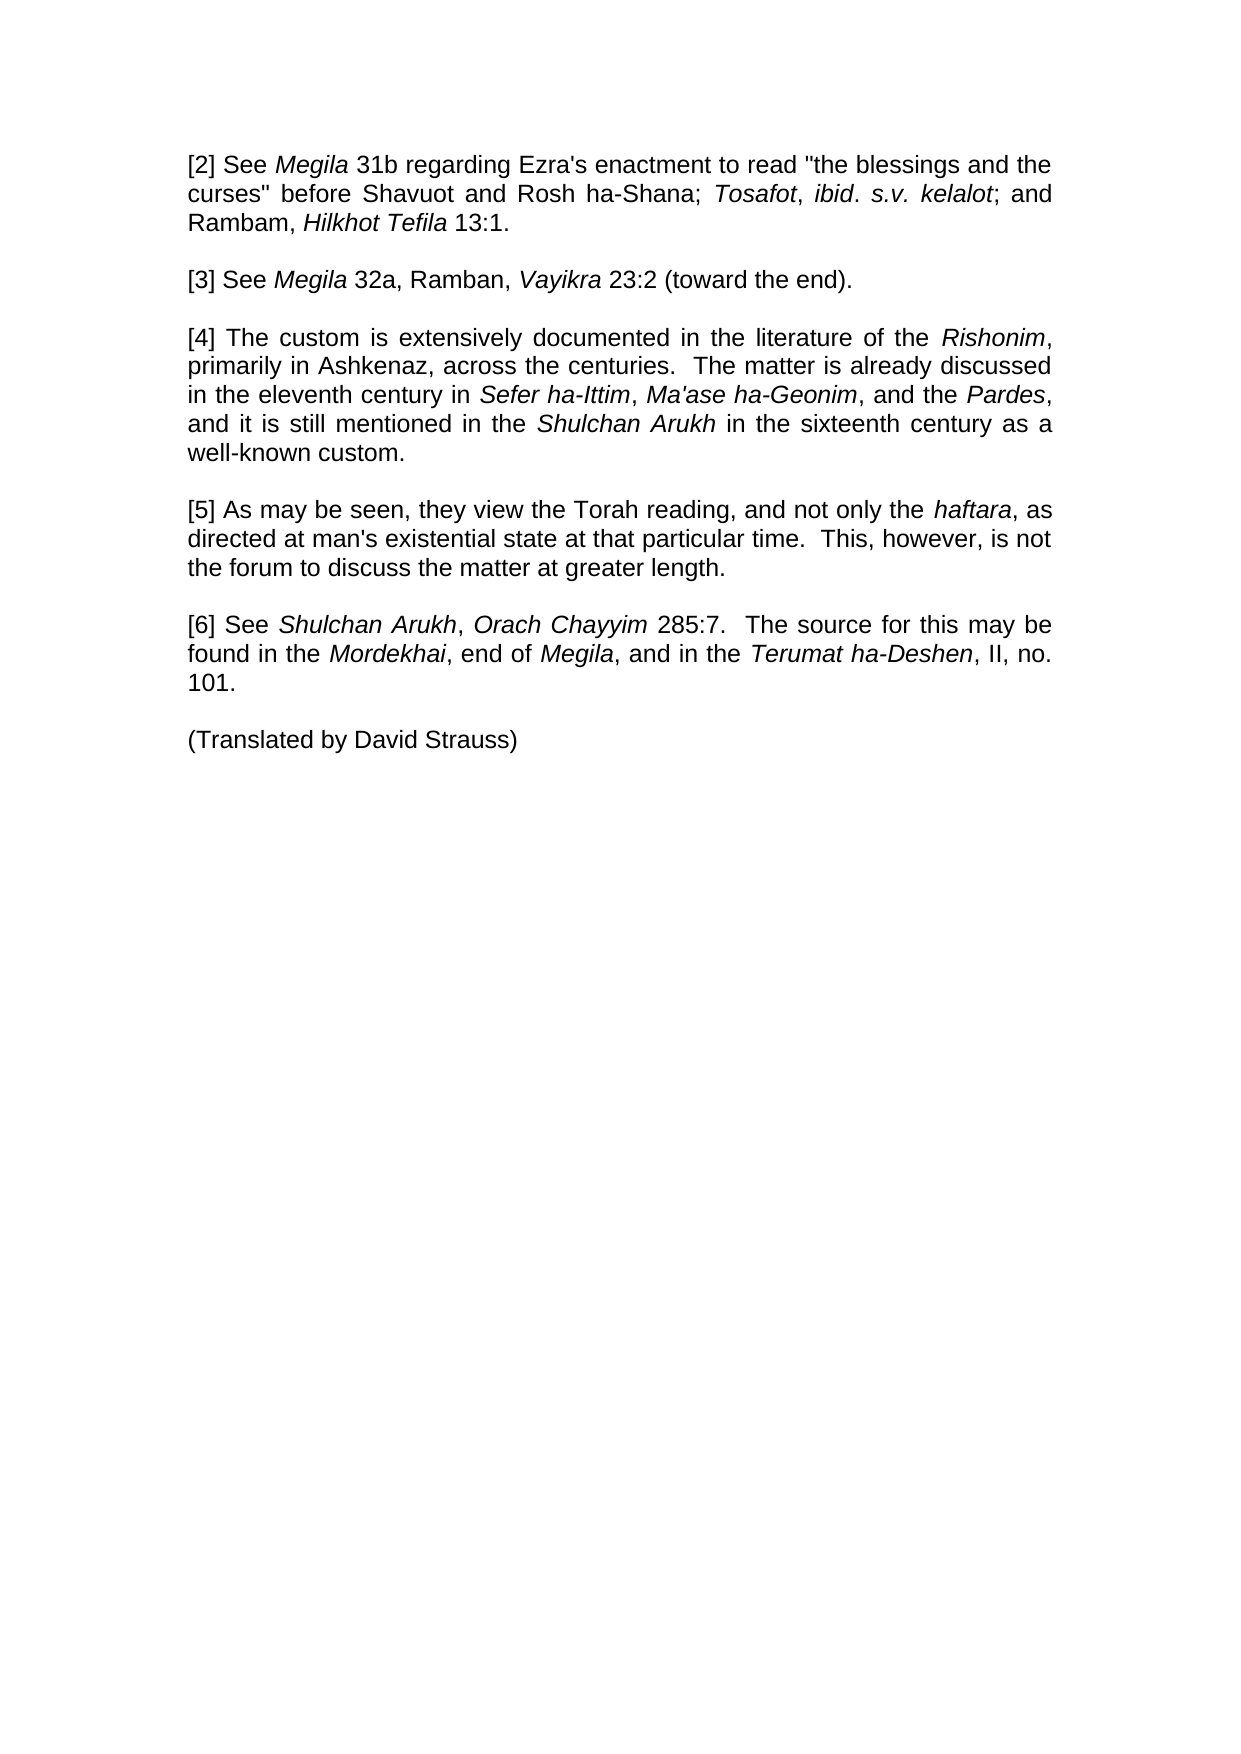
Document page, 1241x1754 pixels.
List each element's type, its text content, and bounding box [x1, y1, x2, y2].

text [2] See Megila 31b regarding Ezra's enactment to read "the blessings and the curses" before Shavuot and Rosh ha-Shana; Tosafot, ibid. s.v. kelalot; and Rambam, Hilkhot Tefila 13:1. [187, 150, 1053, 236]
text [6] See Shulchan Arukh, Orach Chayyim 285:7. The source for this may be found in the Mordekhai, end of Megila, and in the Terumat ha-Deshen, II, no. 101. [187, 610, 1053, 696]
text (Translated by David Strauss) [187, 725, 1053, 754]
text [3] See Megila 32a, Ramban, Vayikra 23:2 (toward the end). [187, 265, 1053, 294]
text [4] The custom is extensively documented in the literature of the Rishonim, primarily in Ashkenaz, across the centuries. The matter is already discussed in the eleventh century in Sefer ha-Ittim, Ma'ase ha-Geonim, and the Pardes, and it is still mentioned in the Shulchan Arukh in the sixteenth century as a well-known custom. [187, 322, 1053, 466]
text [5] As may be seen, they view the Torah reading, and not only the haftara, as directed at man's existential state at that particular time. This, however, is not the forum to discuss the matter at greater length. [187, 495, 1053, 581]
